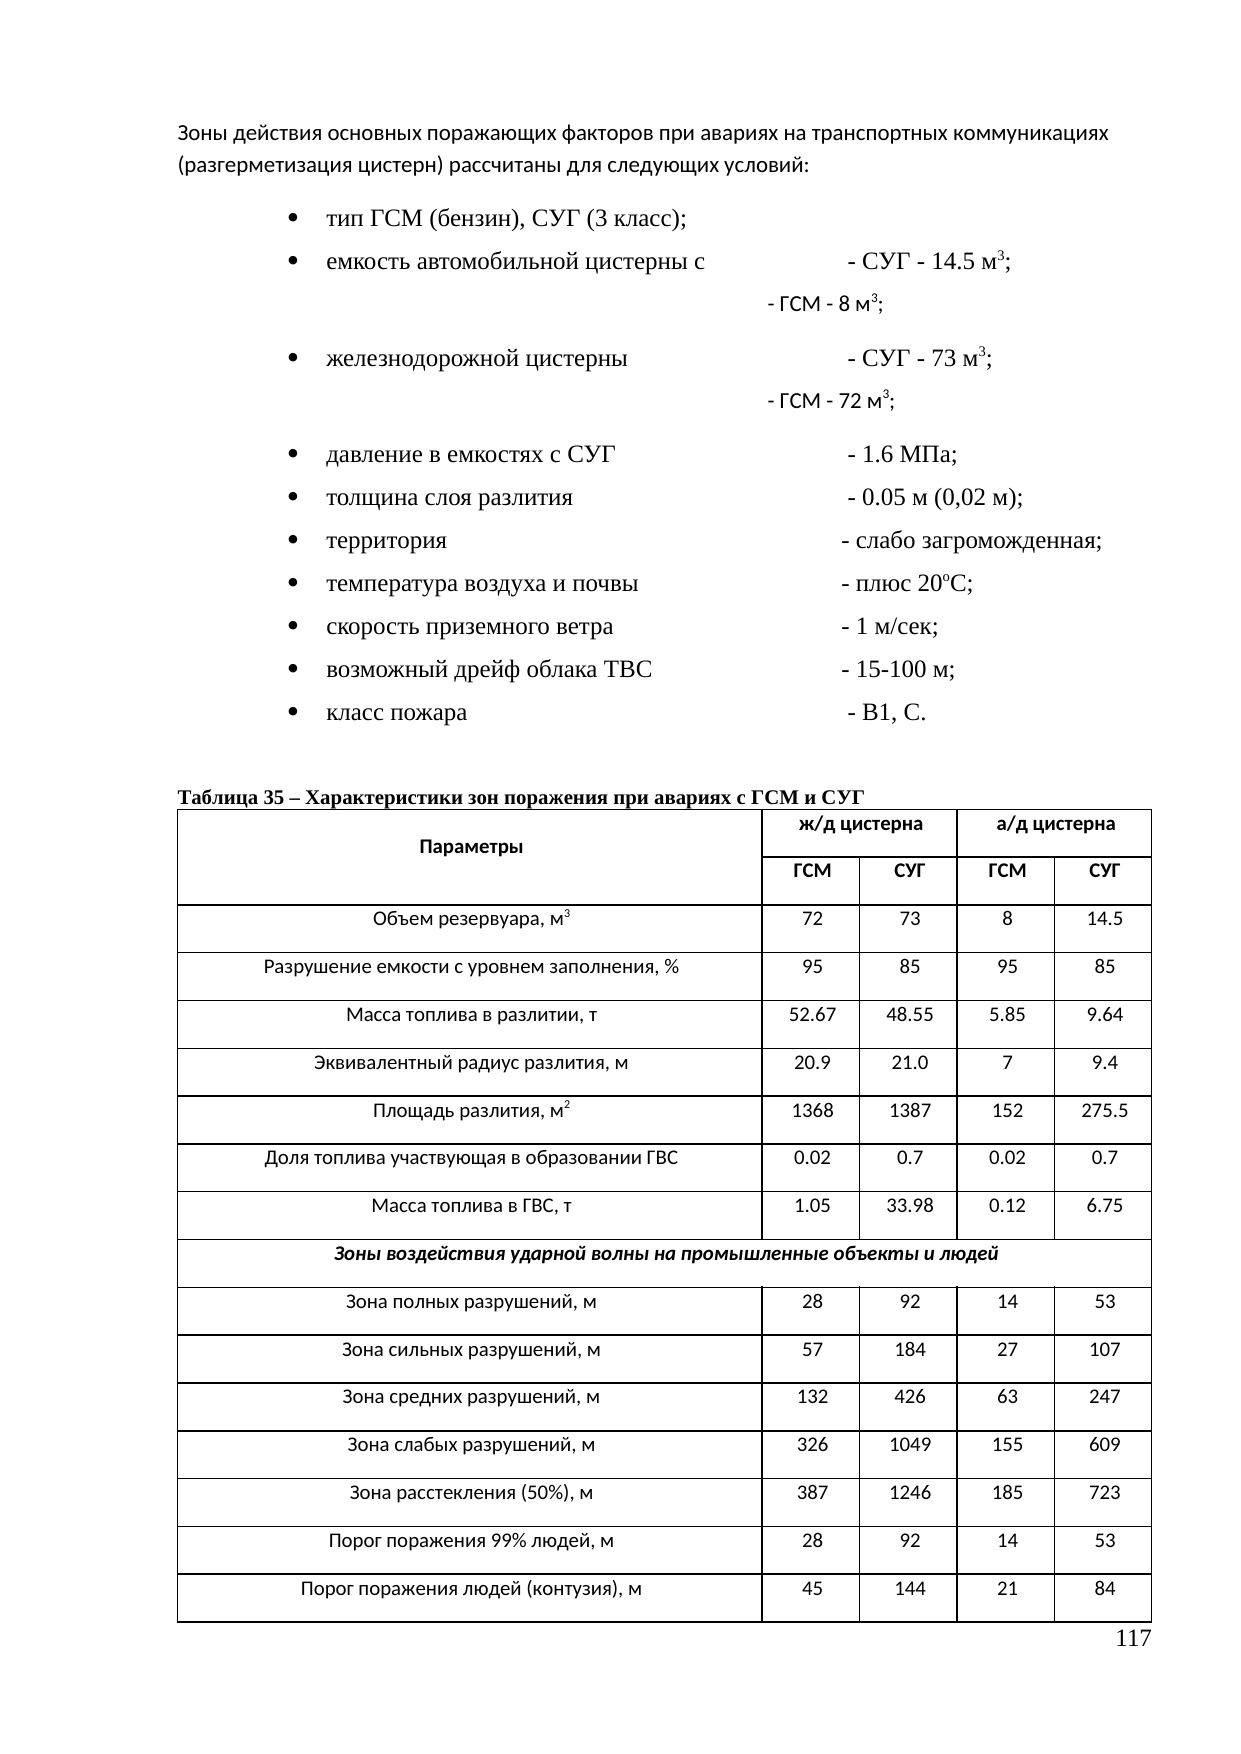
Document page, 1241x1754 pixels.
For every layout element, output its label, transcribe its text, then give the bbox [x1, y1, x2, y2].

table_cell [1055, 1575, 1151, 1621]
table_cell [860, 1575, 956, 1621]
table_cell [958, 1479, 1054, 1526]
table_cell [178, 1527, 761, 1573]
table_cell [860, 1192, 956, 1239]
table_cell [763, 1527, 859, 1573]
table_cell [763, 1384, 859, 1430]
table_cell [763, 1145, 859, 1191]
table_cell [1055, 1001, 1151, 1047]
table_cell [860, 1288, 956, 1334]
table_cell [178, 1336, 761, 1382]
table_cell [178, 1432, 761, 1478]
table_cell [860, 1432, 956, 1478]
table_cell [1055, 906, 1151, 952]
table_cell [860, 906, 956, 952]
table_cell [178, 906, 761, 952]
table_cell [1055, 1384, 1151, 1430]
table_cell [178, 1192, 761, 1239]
list класс пожара - В1, С. [288, 697, 1152, 726]
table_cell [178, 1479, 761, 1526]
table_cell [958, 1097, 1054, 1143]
text - ГСМ - 72 м3; [177, 386, 1152, 414]
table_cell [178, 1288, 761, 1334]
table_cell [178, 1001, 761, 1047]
list давление в емкостях с СУГ - 1.6 МПа; [288, 439, 1152, 467]
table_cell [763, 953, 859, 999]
text Зоны действия основных поражающих факторов при авариях на транспортных коммуникациях (разгерметизация цистерн) рассчитаны для следующих условий: [177, 118, 1152, 178]
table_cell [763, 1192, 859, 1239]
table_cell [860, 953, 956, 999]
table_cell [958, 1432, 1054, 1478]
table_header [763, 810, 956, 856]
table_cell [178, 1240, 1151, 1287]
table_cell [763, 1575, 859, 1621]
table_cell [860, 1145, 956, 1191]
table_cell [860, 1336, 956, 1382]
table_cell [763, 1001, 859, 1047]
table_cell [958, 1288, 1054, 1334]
list тип ГСМ (бензин), СУГ (3 класс); [288, 203, 1152, 232]
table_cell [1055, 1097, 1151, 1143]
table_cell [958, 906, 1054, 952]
text - ГСМ - 8 м3; [177, 289, 1152, 318]
list скорость приземного ветра - 1 м/сек; [288, 611, 1152, 640]
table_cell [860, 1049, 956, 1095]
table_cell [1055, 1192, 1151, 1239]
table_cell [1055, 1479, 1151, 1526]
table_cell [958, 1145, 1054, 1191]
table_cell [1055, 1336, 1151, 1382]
list возможный дрейф облака ТВС - 15-100 м; [288, 654, 1152, 683]
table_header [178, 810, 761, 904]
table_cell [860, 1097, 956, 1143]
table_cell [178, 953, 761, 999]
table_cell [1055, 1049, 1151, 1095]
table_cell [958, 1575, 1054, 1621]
list железнодорожной цистерны - СУГ - 73 м3; [288, 343, 1152, 371]
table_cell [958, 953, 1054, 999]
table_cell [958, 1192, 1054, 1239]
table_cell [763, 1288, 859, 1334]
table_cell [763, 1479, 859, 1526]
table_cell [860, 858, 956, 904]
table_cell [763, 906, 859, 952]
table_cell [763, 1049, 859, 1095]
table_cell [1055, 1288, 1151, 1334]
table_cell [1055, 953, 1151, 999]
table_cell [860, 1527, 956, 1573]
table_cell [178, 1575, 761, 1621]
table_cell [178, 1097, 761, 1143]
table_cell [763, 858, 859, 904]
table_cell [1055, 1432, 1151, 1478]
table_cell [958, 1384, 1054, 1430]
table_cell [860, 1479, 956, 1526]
list толщина слоя разлития - 0.05 м (0,02 м); [288, 482, 1152, 511]
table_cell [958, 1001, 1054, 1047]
list территория - слабо загроможденная; [288, 525, 1152, 554]
list емкость автомобильной цистерны с - СУГ - 14.5 м3; [288, 246, 1152, 275]
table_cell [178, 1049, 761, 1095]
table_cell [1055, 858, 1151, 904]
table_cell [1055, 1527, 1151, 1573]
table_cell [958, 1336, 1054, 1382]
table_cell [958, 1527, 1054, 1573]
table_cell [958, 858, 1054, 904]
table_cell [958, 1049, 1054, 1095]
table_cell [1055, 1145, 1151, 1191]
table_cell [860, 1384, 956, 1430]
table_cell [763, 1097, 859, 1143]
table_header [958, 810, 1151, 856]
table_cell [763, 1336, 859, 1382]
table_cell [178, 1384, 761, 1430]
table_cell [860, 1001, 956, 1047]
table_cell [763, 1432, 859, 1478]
list температура воздуха и почвы - плюс 20оС; [288, 568, 1152, 597]
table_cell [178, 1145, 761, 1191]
